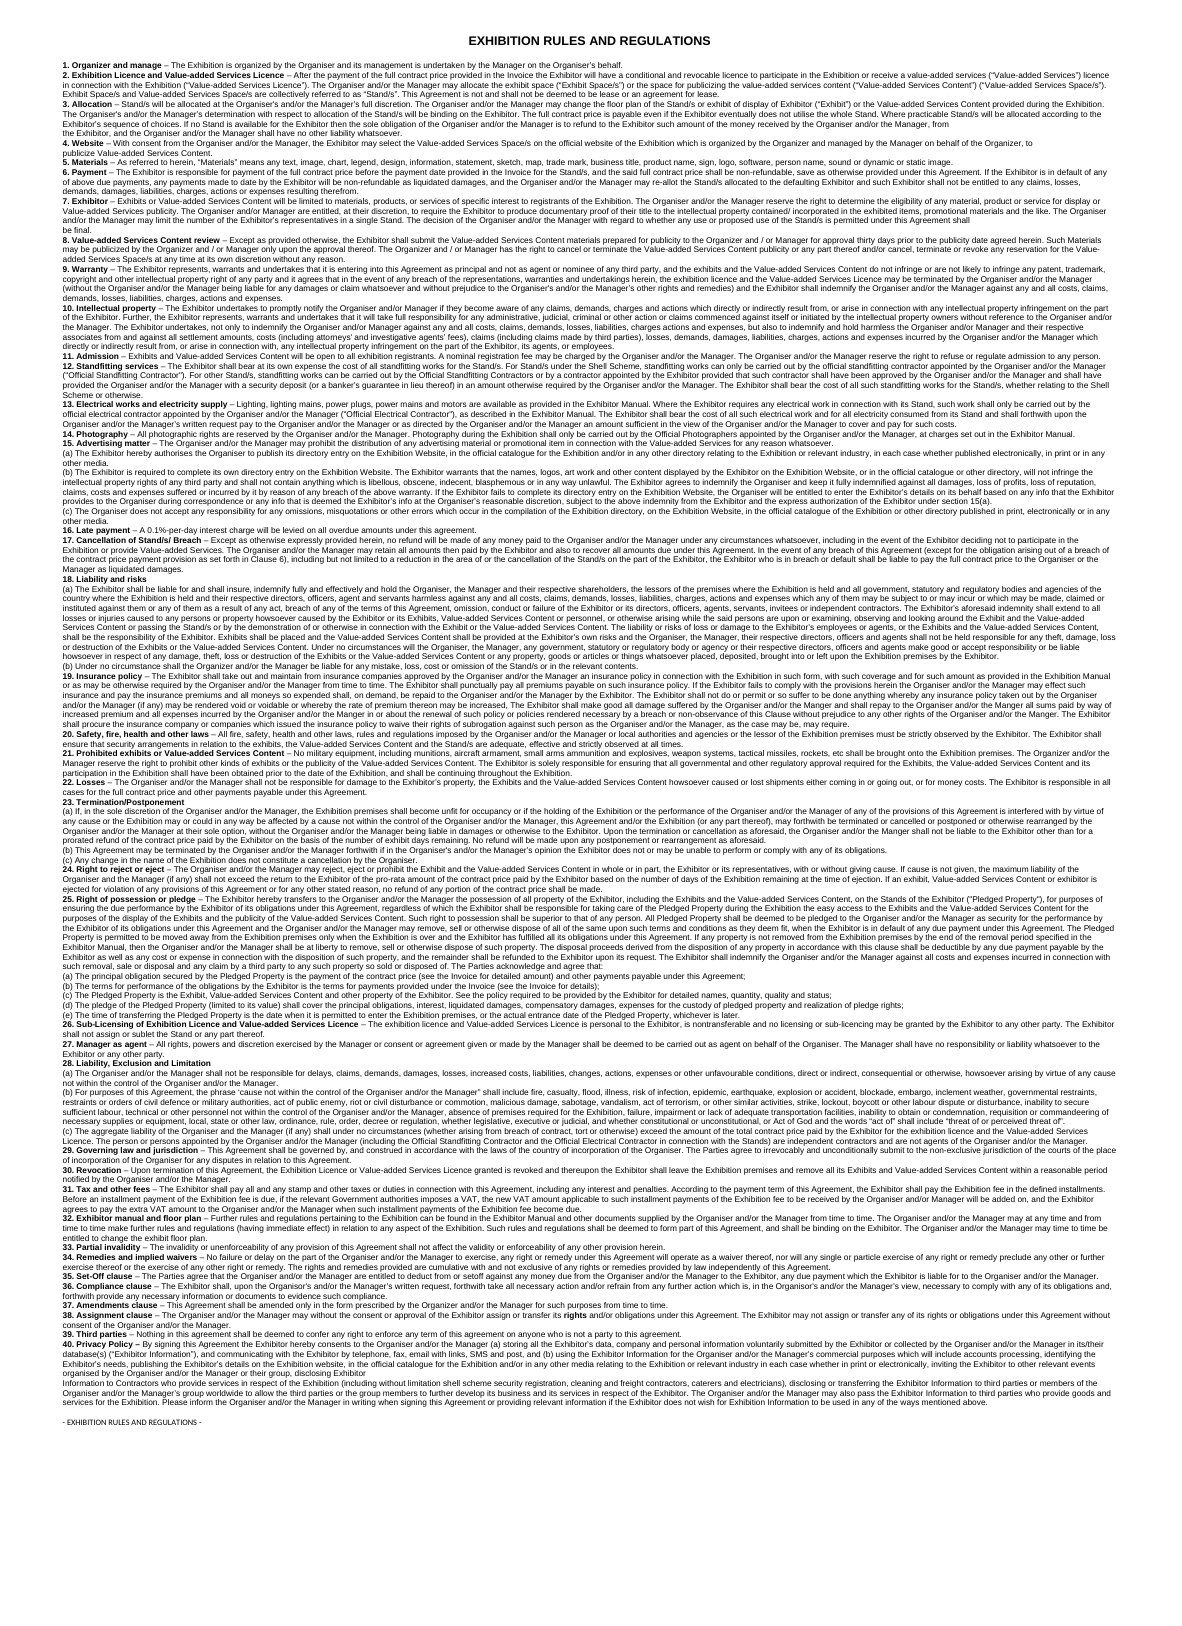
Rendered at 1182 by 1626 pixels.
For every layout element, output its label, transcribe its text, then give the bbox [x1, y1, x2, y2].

text - EXHIBITION RULES AND REGULATIONS - [62, 1407, 1117, 1430]
text (a) The Organiser and/or the Manager shall not be responsible for delays, claims, demands, damages, losses, increased costs, liabilities, changes, actions, expenses or other unfavourable conditions, direct or indirect, consequential or otherwise, howsoever arising by virtue of any cause not within the control of the Organiser and/or the Manager. [62, 1068, 1117, 1088]
text (a) The Exhibitor hereby authorises the Organiser to publish its directory entry on the Exhibition Website, in the official catalogue for the Exhibition and/or in any other directory relating to the Exhibition or relevant industry, in each case whether published electronically, in print or in any other media. [62, 448, 1117, 468]
text 27. Manager as agent – All rights, powers and discretion exercised by the Manager or consent or agreement given or made by the Manager shall be deemed to be carried out as agent on behalf of the Organiser. The Manager shall have no responsibility or liability whatsoever to the Exhibitor or any other party. [62, 1039, 1117, 1059]
text 30. Revocation – Upon termination of this Agreement, the Exhibition Licence or Value-added Services Licence granted is revoked and thereupon the Exhibitor shall leave the Exhibition premises and remove all its Exhibits and Value-added Services Content within a reasonable period notified by the Organiser and/or the Manager. [62, 1165, 1117, 1185]
text 38. Assignment clause – The Organiser and/or the Manager may without the consent or approval of the Exhibitor assign or transfer its rights and/or obligations under this Agreement. The Exhibitor may not assign or transfer any of its rights or obligations under this Agreement without consent of the Organiser and/or the Manager. [62, 1311, 1117, 1330]
text (c) The Organiser does not accept any responsibility for any omissions, misquotations or other errors which occur in the compilation of the Exhibition directory, on the Exhibition Website, in the official catalogue of the Exhibition or other directory published in print, electronically or in any other media. [62, 507, 1117, 526]
text EXHIBITION RULES AND REGULATIONS [62, 33, 1117, 48]
